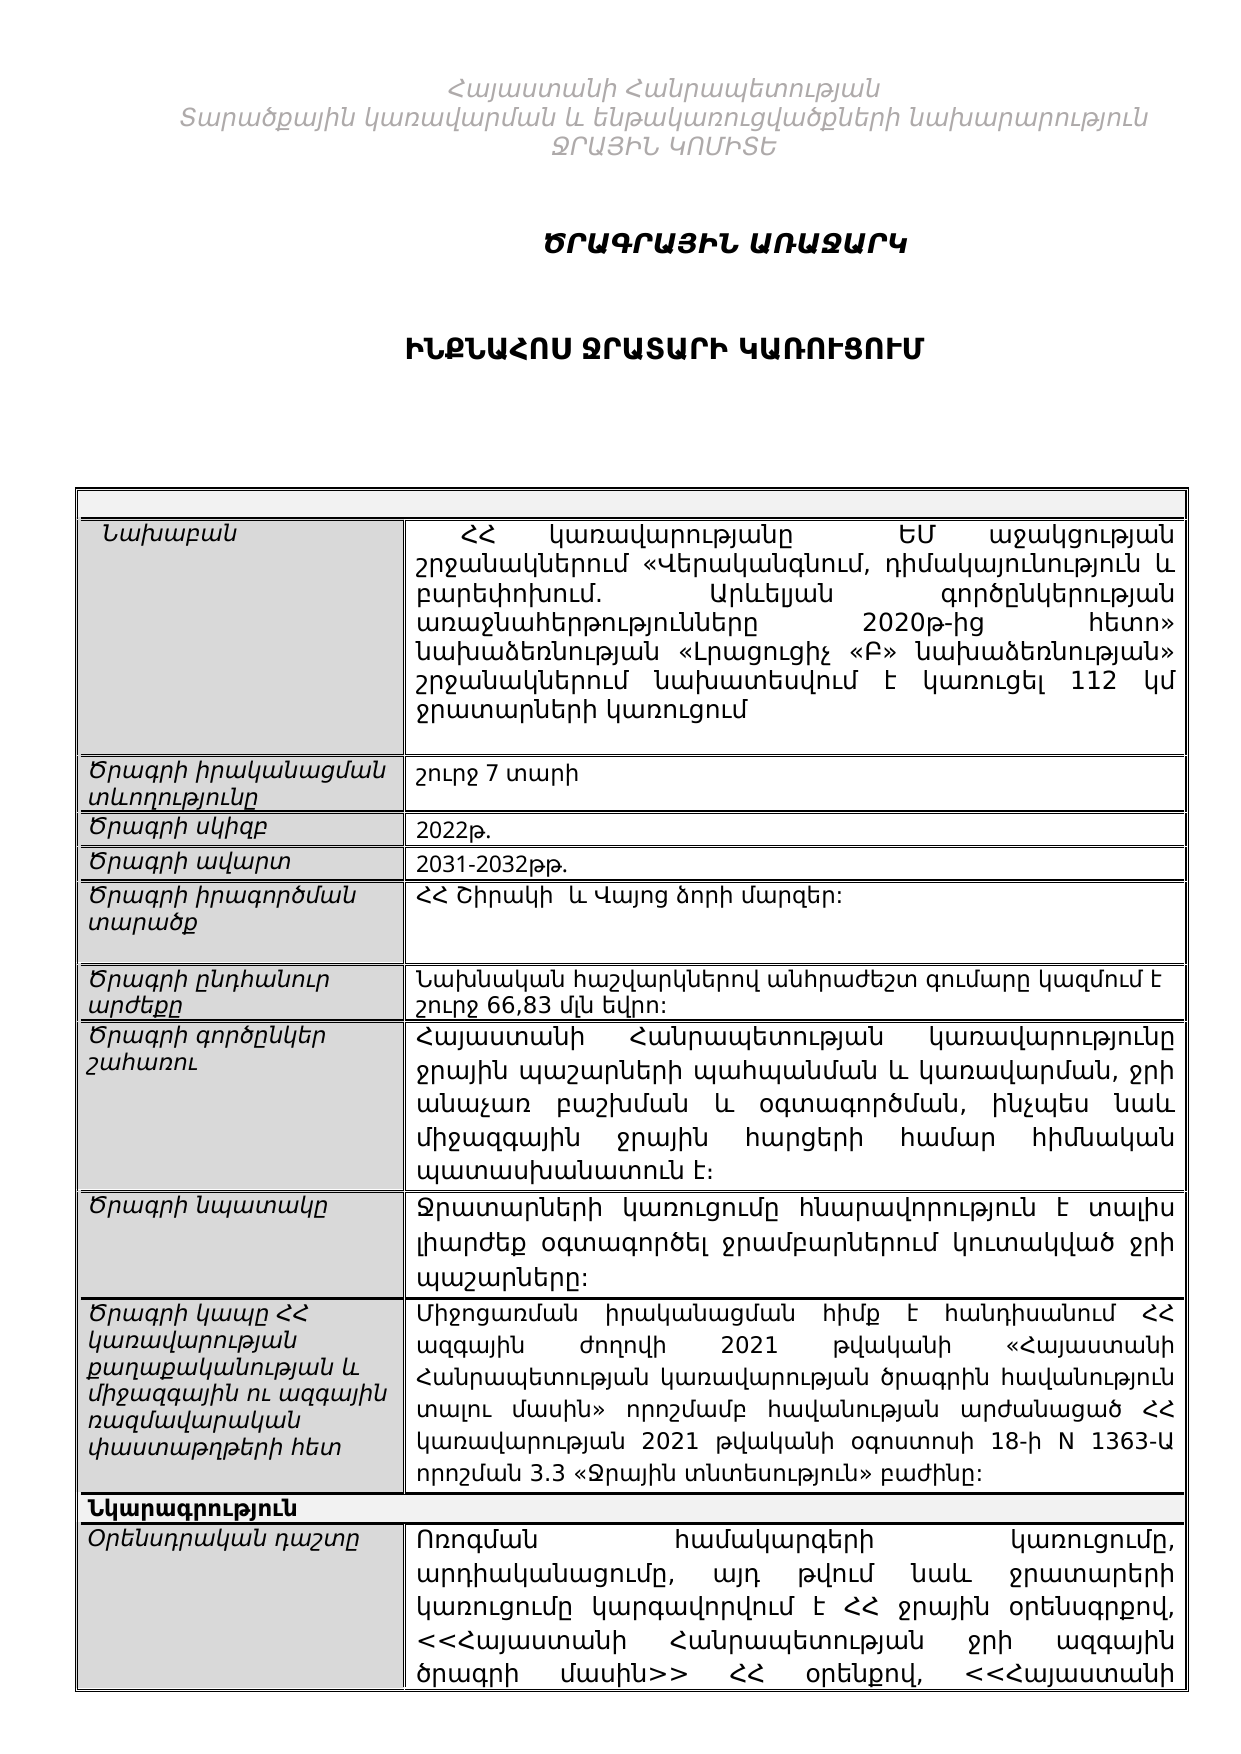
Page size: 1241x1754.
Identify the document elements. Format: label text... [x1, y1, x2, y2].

table_cell 2031-2032թթ. [405, 845, 1187, 879]
text Տարածքային կառավարման և ենթակառուցվածքների նախարարություն [177, 103, 1152, 132]
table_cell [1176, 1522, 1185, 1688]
table_cell Ծրագրի իրագործման տարածք [78, 879, 403, 962]
table_header [78, 491, 1185, 517]
text ԾՐԱԳՐԱՅԻՆ ԱՌԱՋԱՐԿ [177, 228, 1152, 260]
text ինքնահոս ջրատարի կառուցում [177, 332, 1152, 366]
table_cell ՀՀ Շիրակի և Վայոց ձորի մարզեր: [406, 879, 1186, 962]
table_cell Նկարագրություն [78, 1492, 1185, 1522]
table_cell Ծրագրի սկիզբ [78, 810, 403, 845]
table_cell Միջոցառման իրականացման հիմք է հանդիսանում ՀՀ ազգային ժողովի 2021 թվականի «Հայաստանի Հանրապետության կառավարության ծրագրին հավանություն տալու մասին» որոշմամբ հավանության արժանացած ՀՀ կառավարության 2021 թվականի օգոստոսի 18-ի N 1363-Ա որոշման 3.3 «Ջրային տնտեսություն» բաժինը: [406, 1297, 1185, 1492]
table_cell Ծրագրի ընդհանուր արժեքը [78, 963, 403, 1019]
table_cell Նախնական հաշվարկներով անհրաժեշտ գումարը կազմում է շուրջ 66,83 մլն եվրո: [406, 963, 1186, 1019]
table_cell Ծրագրի գործընկեր շահառու [78, 1019, 403, 1189]
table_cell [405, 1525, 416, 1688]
table_cell Ծրագրի նպատակը [78, 1190, 403, 1297]
text Հայաստանի Հանրապետության [177, 74, 1152, 103]
table_cell Հայաստանի Հանրապետության կառավարությունը ջրային պաշարների պահպանման և կառավարման, ջրի անաչառ բաշխման և օգտագործման, ինչպես նաև միջազգային ջրային հարցերի համար հիմնական պատասխանատուն է։ [406, 1019, 1186, 1189]
table_cell Ջրատարների կառուցումը հնարավորություն է տալիս լիարժեք օգտագործել ջրամբարներում կուտակված ջրի պաշարները: [406, 1190, 1186, 1297]
table_cell 2022թ. [406, 810, 1186, 845]
table_cell Օրենսդրական դաշտը [78, 1522, 404, 1688]
table_cell Ծրագրի ավարտ [76, 845, 404, 879]
table_cell ՀՀ կառավարությանը ԵՄ աջակցության շրջանակներում «Վերականգնում, դիմակայունություն և բարեփոխում. Արևելյան գործընկերության առաջնահերթությունները 2020թ-ից հետո» նախաձեռնության «Լրացուցիչ «Բ» նախաձեռնության» շրջանակներում նախատեսվում է կառուցել 112 կմ ջրատարների կառուցում [406, 517, 1186, 754]
table_cell Ծրագրի կապը ՀՀ կառավարության քաղաքականության և միջազգային ու ազգային ռազմավարական փաստաթղթերի հետ [78, 1297, 403, 1492]
table_cell Նախաբան [78, 517, 403, 754]
table_cell շուրջ 7 տարի [405, 754, 1187, 810]
table_cell Ծրագրի իրականացման տևողությունը [76, 754, 404, 810]
text ՋՐԱՅԻՆ ԿՈՄԻՏԵ [177, 132, 1152, 161]
